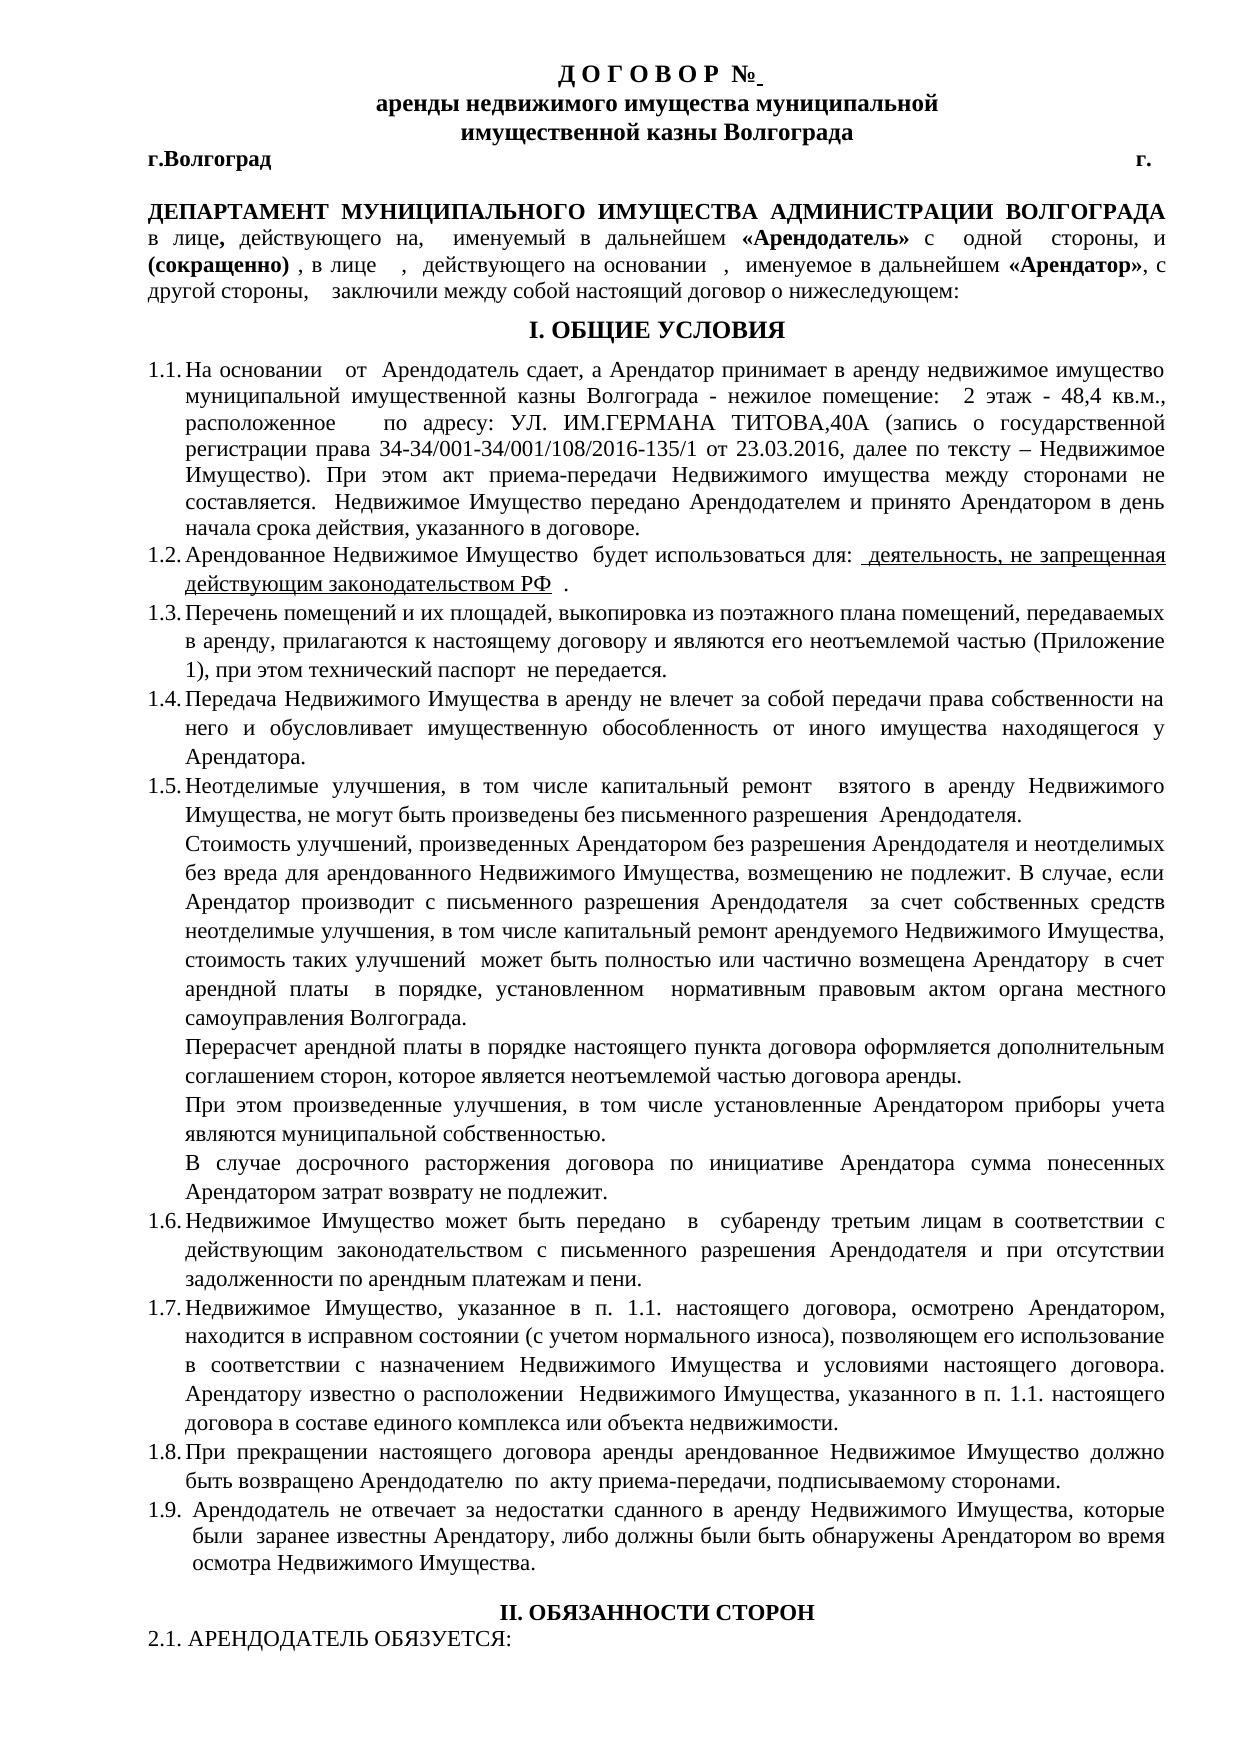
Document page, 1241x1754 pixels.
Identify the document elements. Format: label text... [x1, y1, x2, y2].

text II. ОБЯЗАННОСТИ СТОРОН [148, 1599, 1166, 1625]
text В случае досрочного расторжения договора по инициативе Арендатора сумма понесенных Арендатором затрат возврату не подлежит. [185, 1149, 1166, 1204]
list На основании от Арендодатель сдает, а Арендатор принимает в аренду недвижимое имущество муниципальной имущественной казны Волгограда - нежилое помещение: 2 этаж - 48,4 кв.м., расположенное по адресу: УЛ. ИМ.ГЕРМАНА ТИТОВА,40А (запись о государственной регистрации права 34-34/001-34/001/108/2016-135/1 от 23.03.2016, далее по тексту – Недвижимое Имущество). При этом акт приема-передачи Недвижимого имущества между сторонами не составляется. Недвижимое Имущество передано Арендодателем и принято Арендатором в день начала срока действия, указанного в договоре. [148, 356, 1166, 541]
text имущественной казны Волгограда [148, 117, 1166, 145]
list Арендованное Недвижимое Имущество будет использоваться для: деятельность, не запрещенная действующим законодательством РФ . [147, 541, 1166, 596]
text ДЕПАРТАМЕНТ МУНИЦИПАЛЬНОГО ИМУЩЕСТВА АДМИНИСТРАЦИИ ВОЛГОГРАДА в лице, действующего на, именуемый в дальнейшем «Арендодатель» с одной стороны, и (сокращенно) , в лице , действующего на основании , именуемое в дальнейшем «Арендатор», с другой стороны, заключили между собой настоящий договор о нижеследующем: [148, 198, 1166, 303]
text Стоимость улучшений, произведенных Арендатором без разрешения Арендодателя и неотделимых без вреда для арендованного Недвижимого Имущества, возмещению не подлежит. В случае, если Арендатор производит с письменного разрешения Арендодателя за счет собственных средств неотделимые улучшения, в том числе капитальный ремонт арендуемого Недвижимого Имущества, стоимость таких улучшений может быть полностью или частично возмещена Арендатору в счет арендной платы в порядке, установленном нормативным правовым актом органа местного самоуправления Волгограда. [185, 830, 1166, 1030]
text Д О Г О В О Р № [148, 59, 1166, 88]
text I. ОБЩИЕ УСЛОВИЯ [148, 315, 1166, 344]
text г.Волгоград г. [148, 145, 1166, 172]
text При этом произведенные улучшения, в том числе установленные Арендатором приборы учета являются муниципальной собственностью. [185, 1091, 1166, 1146]
list При прекращении настоящего договора аренды арендованное Недвижимое Имущество должно быть возвращено Арендодателю по акту приема-передачи, подписываемому сторонами. [148, 1438, 1166, 1494]
text аренды недвижимого имущества муниципальной [148, 88, 1166, 117]
text 2.1. АРЕНДОДАТЕЛЬ ОБЯЗУЕТСЯ: [148, 1625, 1166, 1652]
text Перерасчет арендной платы в порядке настоящего пункта договора оформляется дополнительным соглашением сторон, которое является неотъемлемой частью договора аренды. [185, 1033, 1166, 1088]
list Недвижимое Имущество может быть передано в субаренду третьим лицам в соответствии с действующим законодательством с письменного разрешения Арендодателя и при отсутствии задолженности по арендным платежам и пени. [148, 1207, 1166, 1291]
list Неотделимые улучшения, в том числе капитальный ремонт взятого в аренду Недвижимого Имущества, не могут быть произведены без письменного разрешения Арендодателя. [147, 772, 1166, 828]
list Передача Недвижимого Имущества в аренду не влечет за собой передачи права собственности на него и обусловливает имущественную обособленность от иного имущества находящегося у Арендатора. [147, 685, 1166, 770]
text 1.9. Арендодатель не отвечает за недостатки сданного в аренду Недвижимого Имущества, которые были заранее известны Арендатору, либо должны были быть обнаружены Арендатором во время осмотра Недвижимого Имущества. [148, 1496, 1166, 1575]
list Перечень помещений и их площадей, выкопировка из поэтажного плана помещений, передаваемых в аренду, прилагаются к настоящему договору и являются его неотъемлемой частью (Приложение 1), при этом технический паспорт не передается. [147, 598, 1166, 683]
list Недвижимое Имущество, указанное в п. 1.1. настоящего договора, осмотрено Арендатором, находится в исправном состоянии (с учетом нормального износа), позволяющем его использование в соответствии с назначением Недвижимого Имущества и условиями настоящего договора. Арендатору известно о расположении Недвижимого Имущества, указанного в п. 1.1. настоящего договора в составе единого комплекса или объекта недвижимости. [147, 1293, 1166, 1436]
